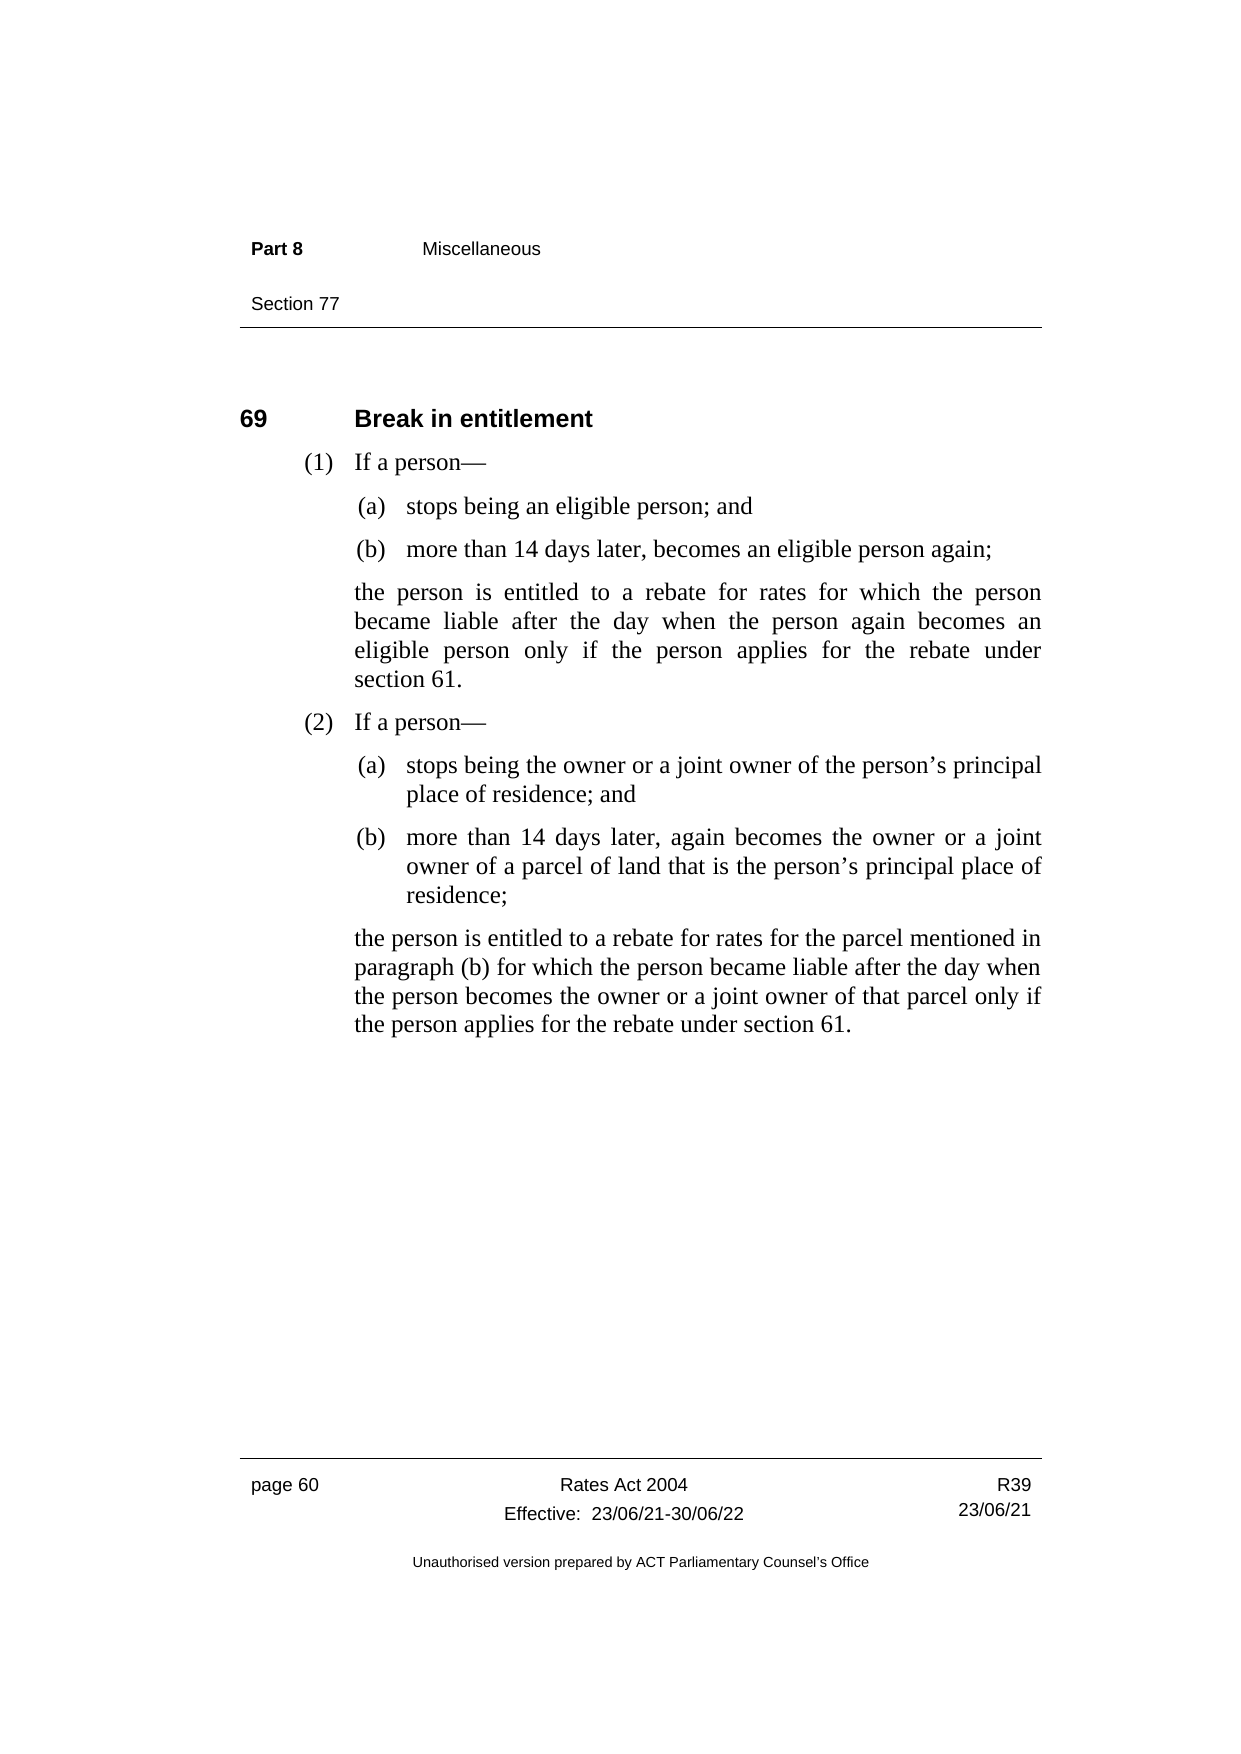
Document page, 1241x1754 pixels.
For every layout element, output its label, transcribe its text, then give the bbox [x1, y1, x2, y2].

text (a) stops being an eligible person; and [239, 491, 1042, 519]
text (b) more than 14 days later, becomes an eligible person again; [239, 534, 1042, 563]
text (b) more than 14 days later, again becomes the owner or a joint owner of a parcel of land that is the person’s principal place of residence; [239, 822, 1042, 909]
text the person is entitled to a rebate for rates for the parcel mentioned in paragraph (b) for which the person became liable after the day when the person becomes the owner or a joint owner of that parcel only if the person applies for the rebate under section 61. [354, 923, 1042, 1038]
text (2) If a person— [239, 707, 1042, 736]
text (a) stops being the owner or a joint owner of the person’s principal place of residence; and [239, 750, 1042, 808]
text 69 Break in entitlement [239, 404, 1042, 433]
text (1) If a person— [239, 447, 1042, 476]
text the person is entitled to a rebate for rates for which the person became liable after the day when the person again becomes an eligible person only if the person applies for the rebate under section 61. [354, 577, 1042, 692]
